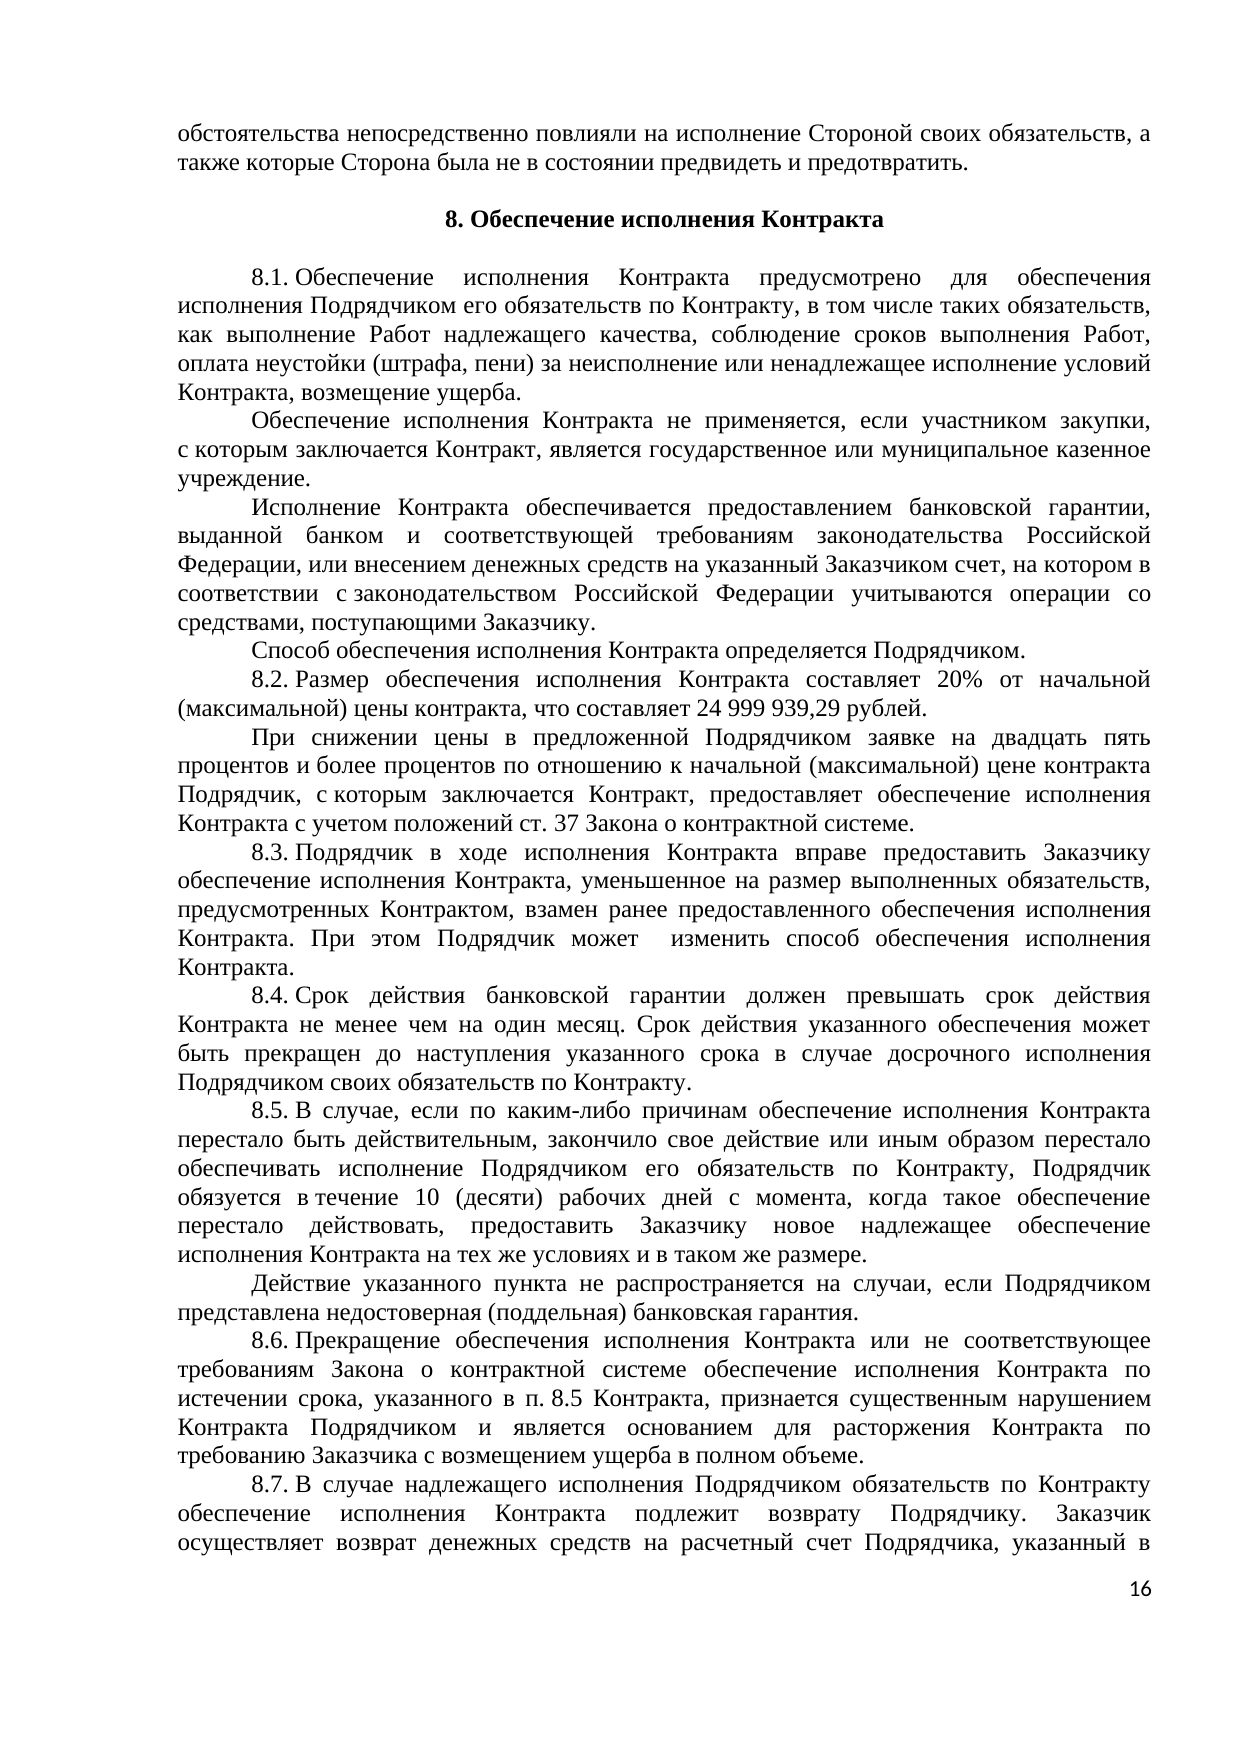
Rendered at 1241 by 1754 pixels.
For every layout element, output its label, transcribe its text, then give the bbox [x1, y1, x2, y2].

text 8.1. Обеспечение исполнения Контракта предусмотрено для обеспечения исполнения Подрядчиком его обязательств по Контракту, в том числе таких обязательств, как выполнение Работ надлежащего качества, соблюдение сроков выполнения Работ, оплата неустойки (штрафа, пени) за неисполнение или ненадлежащее исполнение условий Контракта, возмещение ущерба. [177, 262, 1152, 406]
text 8.6. Прекращение обеспечения исполнения Контракта или не соответствующее требованиям Закона о контрактной системе обеспечение исполнения Контракта по истечении срока, указанного в п. 8.5 Контракта, признается существенным нарушением Контракта Подрядчиком и является основанием для расторжения Контракта по требованию Заказчика с возмещением ущерба в полном объеме. [177, 1326, 1152, 1469]
text 8. Обеспечение исполнения Контракта [177, 204, 1152, 233]
text Способ обеспечения исполнения Контракта определяется Подрядчиком. [177, 636, 1152, 664]
text 8.5. В случае, если по каким-либо причинам обеспечение исполнения Контракта перестало быть действительным, закончило свое действие или иным образом перестало обеспечивать исполнение Подрядчиком его обязательств по Контракту, Подрядчик обязуется в течение 10 (десяти) рабочих дней с момента, когда такое обеспечение перестало действовать, предоставить Заказчику новое надлежащее обеспечение исполнения Контракта на тех же условиях и в таком же размере. [177, 1096, 1152, 1268]
text Действие указанного пункта не распространяется на случаи, если Подрядчиком представлена недостоверная (поддельная) банковская гарантия. [177, 1268, 1152, 1326]
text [177, 1469, 1152, 1556]
text 8.3. Подрядчик в ходе исполнения Контракта вправе предоставить Заказчику обеспечение исполнения Контракта, уменьшенное на размер выполненных обязательств, предусмотренных Контрактом, взамен ранее предоставленного обеспечения исполнения Контракта. При этом Подрядчик может изменить способ обеспечения исполнения Контракта. [177, 837, 1152, 981]
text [177, 118, 1152, 176]
text Исполнение Контракта обеспечивается предоставлением банковской гарантии, выданной банком и соответствующей требованиям законодательства Российской Федерации, или внесением денежных средств на указанный Заказчиком счет, на котором в соответствии с законодательством Российской Федерации учитываются операции со средствами, поступающими Заказчику. [177, 492, 1152, 636]
text При снижении цены в предложенной Подрядчиком заявке на двадцать пять процентов и более процентов по отношению к начальной (максимальной) цене контракта Подрядчик, с которым заключается Контракт, предоставляет обеспечение исполнения Контракта с учетом положений ст. 37 Закона о контрактной системе. [177, 722, 1152, 837]
text 8.2. Размер обеспечения исполнения Контракта составляет 20% от начальной (максимальной) цены контракта, что составляет 24 999 939,29 рублей. [177, 664, 1152, 722]
text Обеспечение исполнения Контракта не применяется, если участником закупки, с которым заключается Контракт, является государственное или муниципальное казенное учреждение. [177, 406, 1152, 492]
text 8.4. Срок действия банковской гарантии должен превышать срок действия Контракта не менее чем на один месяц. Срок действия указанного обеспечения может быть прекращен до наступления указанного срока в случае досрочного исполнения Подрядчиком своих обязательств по Контракту. [177, 981, 1152, 1096]
